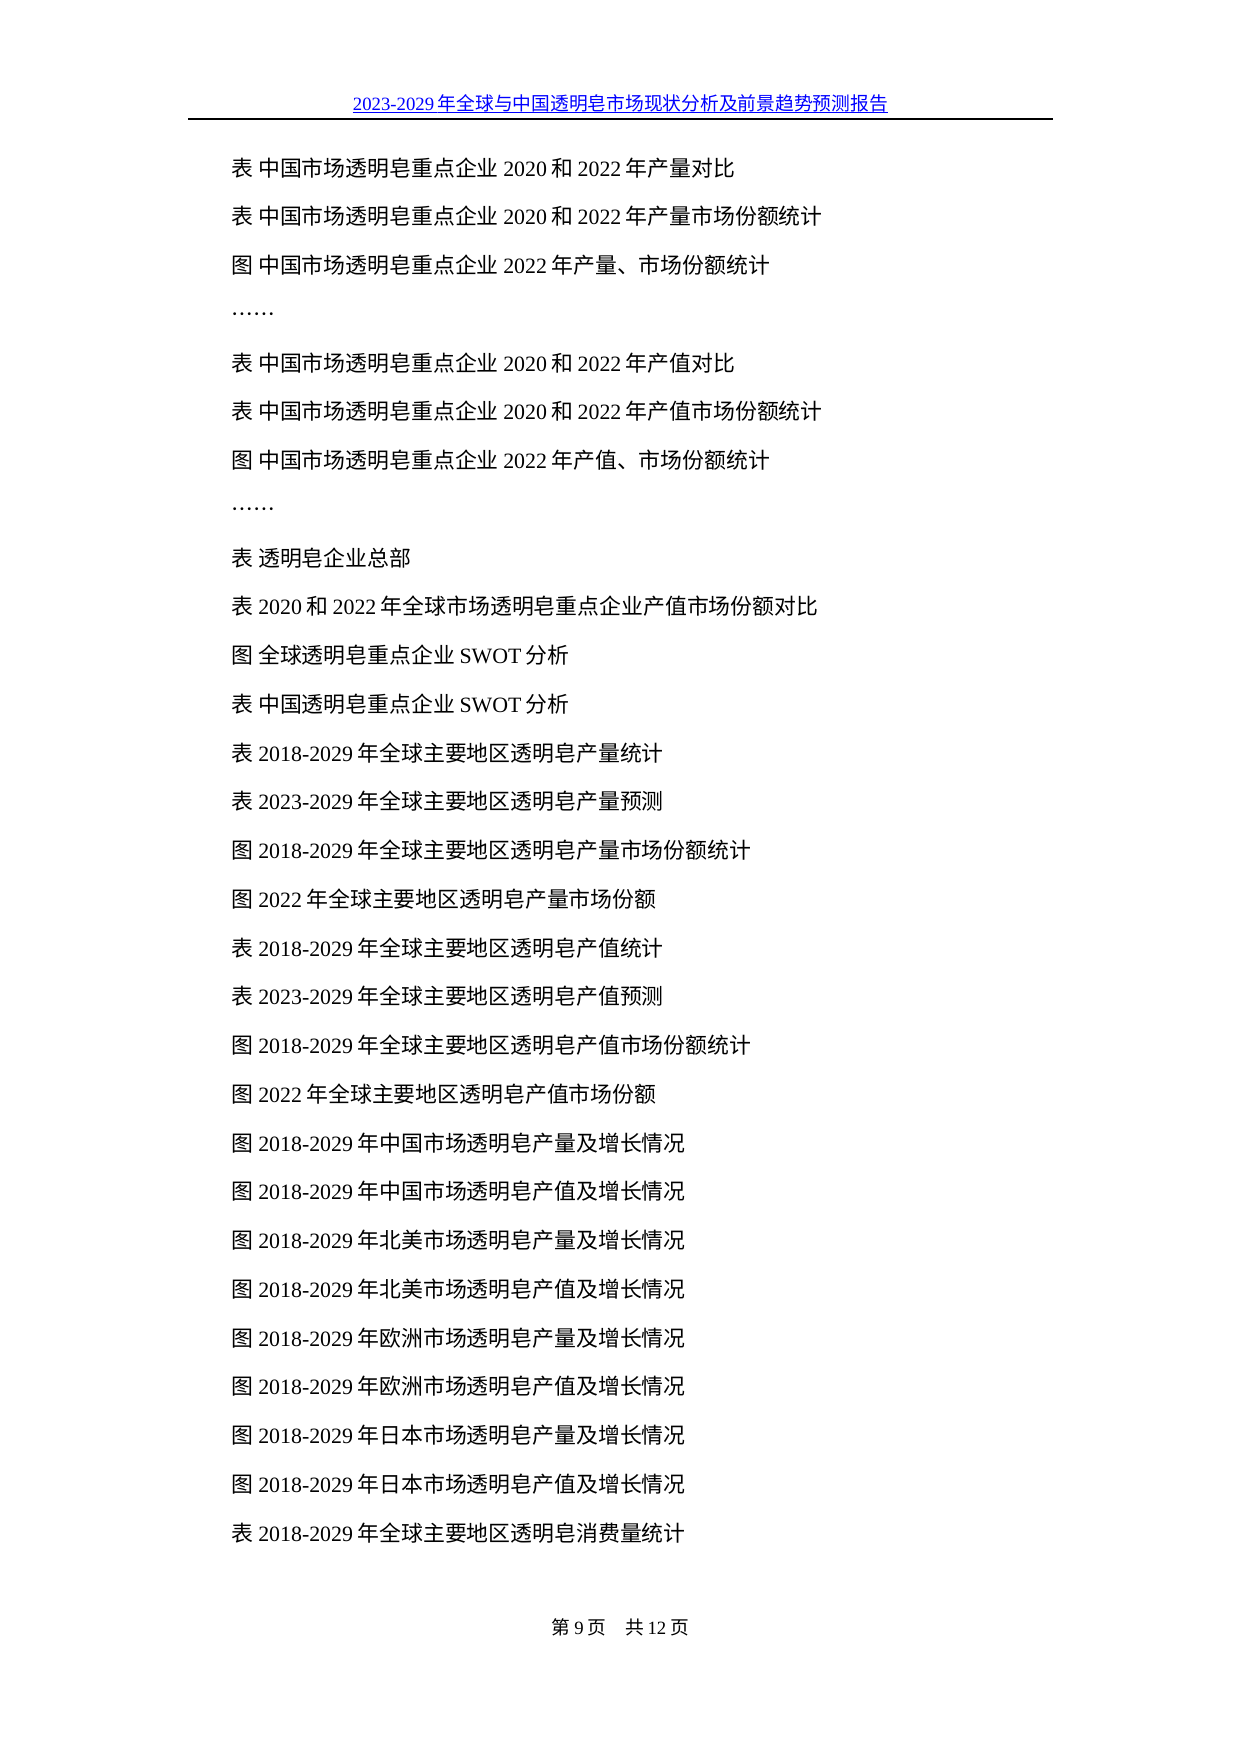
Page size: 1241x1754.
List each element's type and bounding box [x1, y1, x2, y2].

text [187, 150, 1053, 1548]
